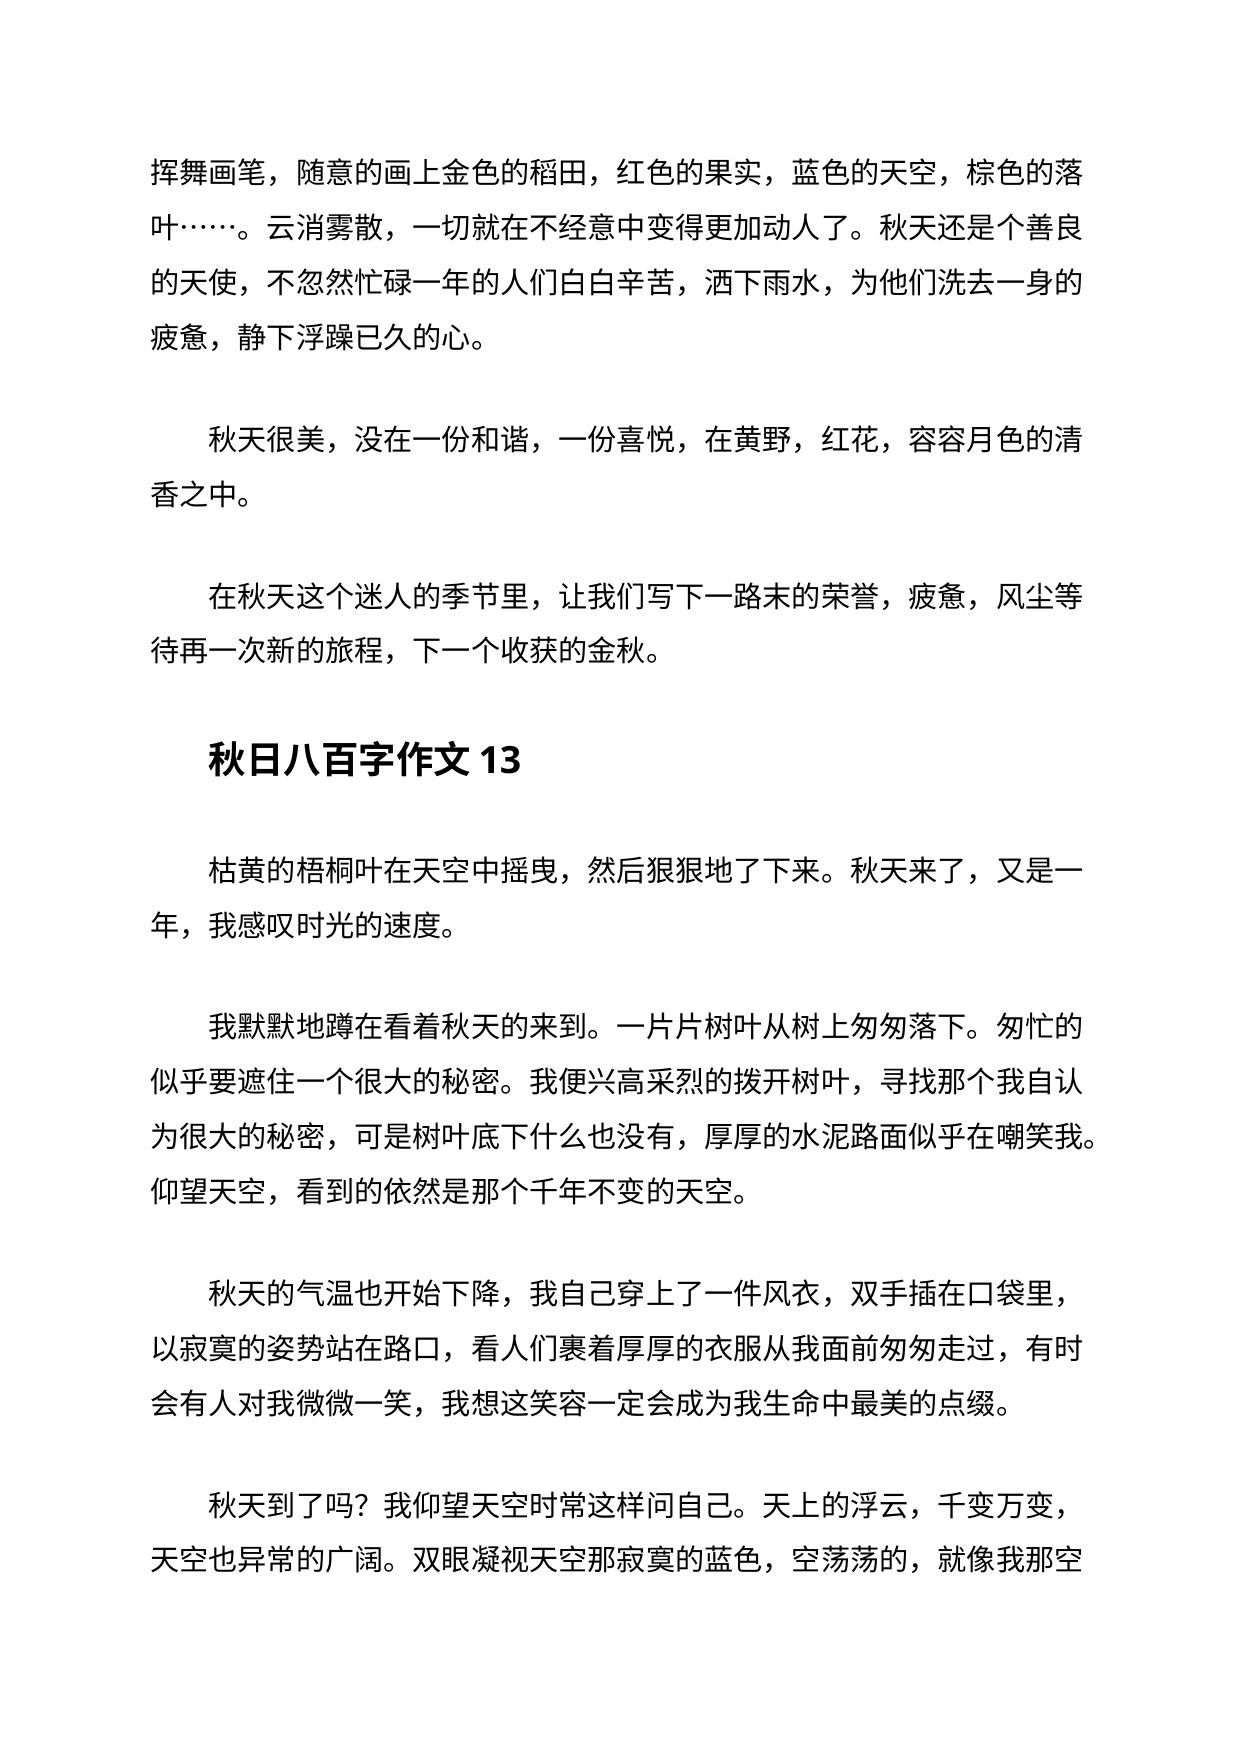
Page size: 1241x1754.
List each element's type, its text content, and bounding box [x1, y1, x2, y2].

text 秋天的气温也开始下降，我自己穿上了一件风衣，双手插在口袋里，以寂寞的姿势站在路口，看人们裹着厚厚的衣服从我面前匆匆走过，有时会有人对我微微一笑，我想这笑容一定会成为我生命中最美的点缀。 [150, 1271, 1090, 1423]
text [150, 1482, 1090, 1579]
text 枯黄的梧桐叶在天空中摇曳，然后狠狠地了下来。秋天来了，又是一年，我感叹时光的速度。 [150, 847, 1090, 944]
text 秋日八百字作文13 [150, 730, 1090, 784]
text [150, 150, 1090, 357]
text 秋天很美，没在一份和谐，一份喜悦，在黄野，红花，容容月色的清香之中。 [150, 416, 1090, 514]
text 我默默地蹲在看着秋天的来到。一片片树叶从树上匆匆落下。匆忙的似乎要遮住一个很大的秘密。我便兴高采烈的拨开树叶，寻找那个我自认为很大的秘密，可是树叶底下什么也没有，厚厚的水泥路面似乎在嘲笑我。仰望天空，看到的依然是那个千年不变的天空。 [150, 1004, 1090, 1211]
text 在秋天这个迷人的季节里，让我们写下一路末的荣誉，疲惫，风尘等待再一次新的旅程，下一个收获的金秋。 [150, 573, 1090, 670]
